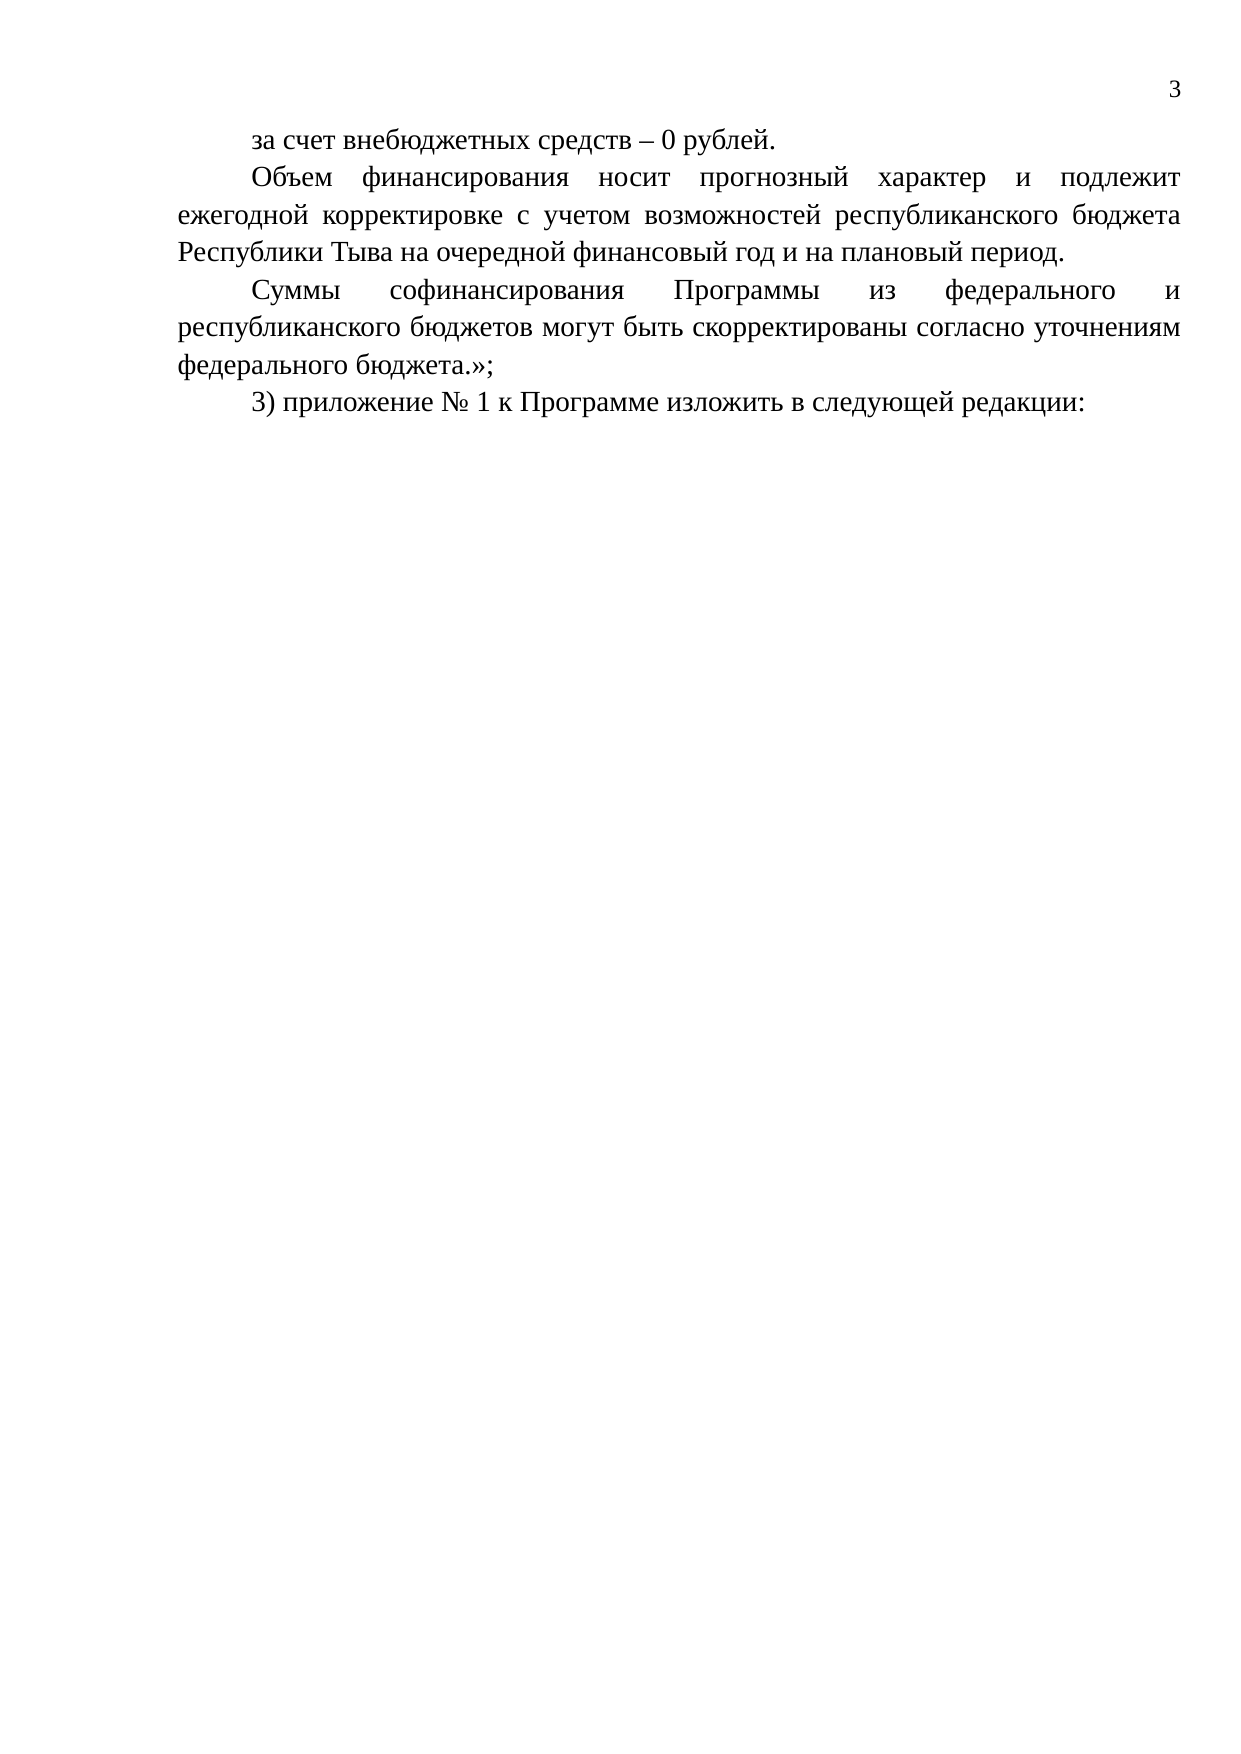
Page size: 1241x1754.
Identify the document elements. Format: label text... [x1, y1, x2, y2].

text 3) приложение № 1 к Программе изложить в следующей редакции: [177, 381, 1181, 418]
text Суммы софинансирования Программы из федерального и республиканского бюджетов могут быть скорректированы согласно уточнениям федерального бюджета.»; [177, 268, 1181, 381]
text Объем финансирования носит прогнозный характер и подлежит ежегодной корректировке с учетом возможностей республиканского бюджета Республики Тыва на очередной финансовый год и на плановый период. [177, 156, 1181, 268]
text за счет внебюджетных средств – 0 рублей. [177, 118, 1181, 156]
